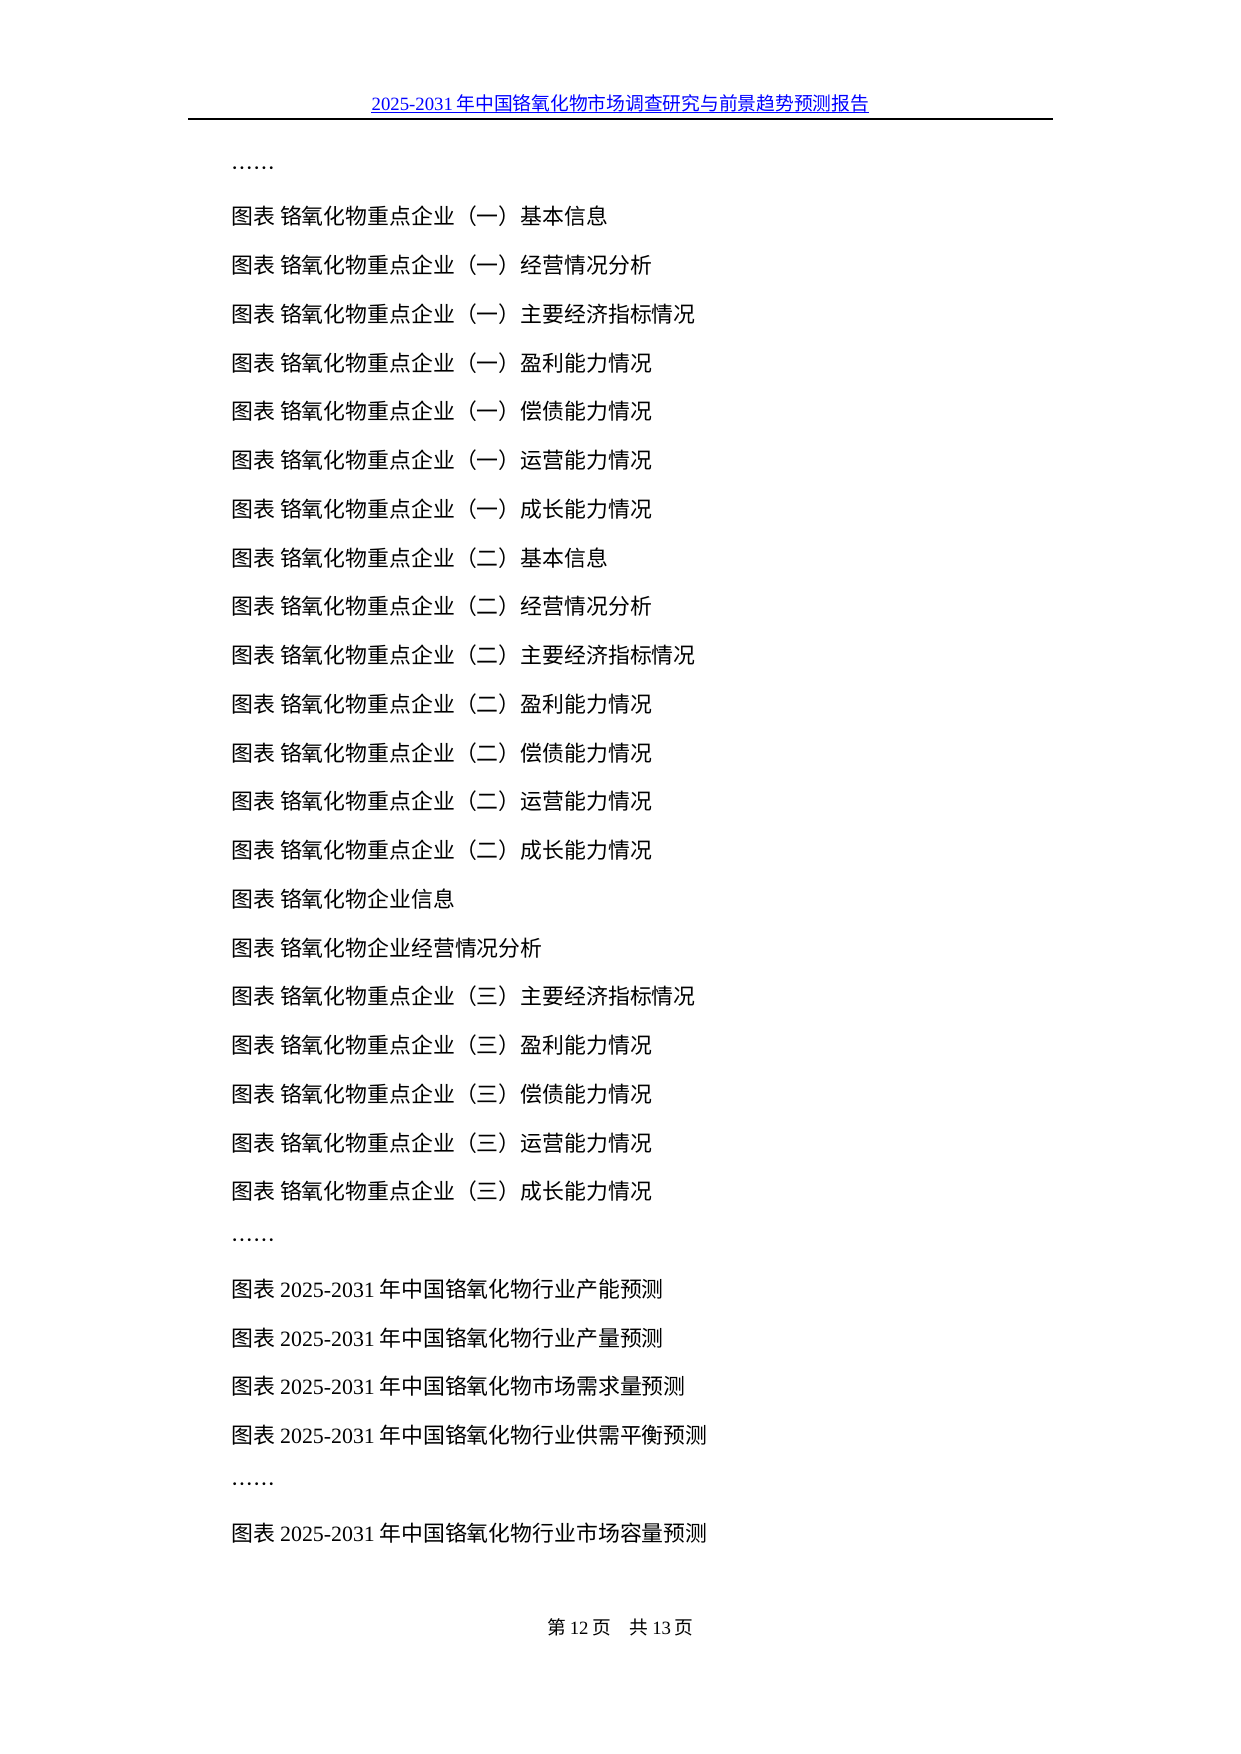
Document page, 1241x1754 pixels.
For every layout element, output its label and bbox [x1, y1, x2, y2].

text [187, 150, 1053, 1548]
